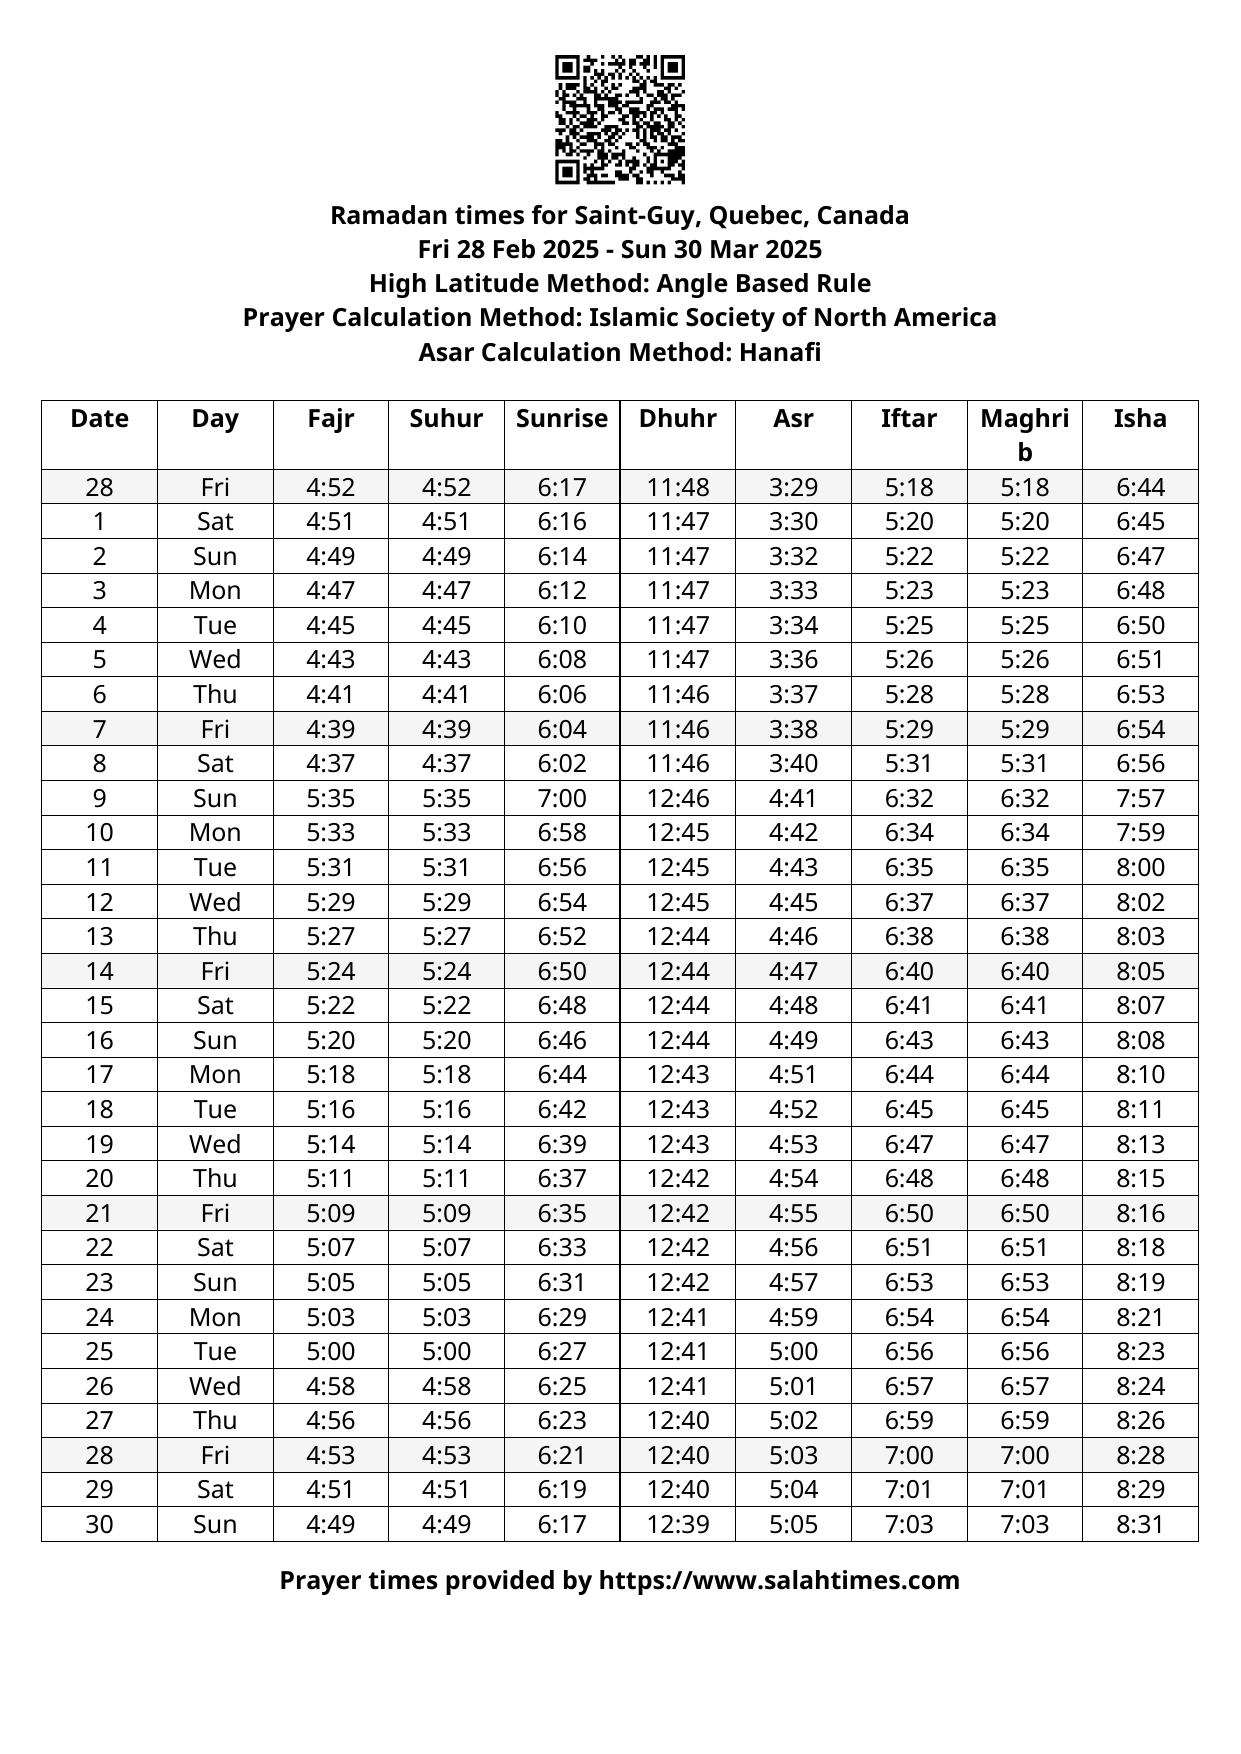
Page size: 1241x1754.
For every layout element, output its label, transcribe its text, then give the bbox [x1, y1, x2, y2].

table_cell 6:59 [968, 1404, 1082, 1437]
table_cell 6:57 [852, 1369, 967, 1402]
table_cell 5:16 [389, 1092, 504, 1126]
table_header Sunrise [505, 401, 619, 469]
table_cell 4:47 [736, 954, 851, 987]
table_cell 4 [42, 608, 157, 642]
table_cell 4:41 [389, 677, 504, 711]
table_cell 4:56 [389, 1404, 504, 1437]
table_cell 11:46 [621, 712, 735, 745]
table_cell 29 [42, 1473, 157, 1506]
table_cell 5:01 [736, 1369, 851, 1402]
table_cell 12:45 [621, 885, 735, 918]
table_cell Thu [158, 677, 273, 711]
table_cell 5:18 [852, 470, 967, 503]
table_cell 4:51 [389, 504, 504, 538]
table_cell 3 [42, 574, 157, 607]
table_header Suhur [389, 401, 504, 469]
table_cell 12:44 [621, 919, 735, 953]
table_cell 18 [42, 1092, 157, 1126]
table_cell 6:27 [505, 1334, 619, 1368]
table_cell 13 [42, 919, 157, 953]
table_cell 5:29 [389, 885, 504, 918]
table_cell 6:41 [852, 989, 967, 1022]
table_cell 3:40 [736, 746, 851, 780]
table_cell 4:48 [736, 989, 851, 1022]
table_cell 6:32 [968, 781, 1082, 814]
table_cell 7 [42, 712, 157, 745]
table_cell 5:20 [852, 504, 967, 538]
table_cell 6:37 [968, 885, 1082, 918]
table_cell 5:20 [274, 1023, 388, 1057]
table_cell 5:03 [736, 1438, 851, 1472]
table_cell 6:40 [852, 954, 967, 987]
table_cell Thu [158, 919, 273, 953]
table_cell 4:46 [736, 919, 851, 953]
table_cell 6:58 [505, 816, 619, 849]
table_cell 6:31 [505, 1265, 619, 1299]
table_cell 6:56 [852, 1334, 967, 1368]
table_cell 4:43 [389, 643, 504, 676]
table_cell Sun [158, 1265, 273, 1299]
table_cell Sun [158, 539, 273, 572]
table_cell 6:53 [968, 1265, 1082, 1299]
table_cell 6:21 [505, 1438, 619, 1472]
table_cell 12:42 [621, 1231, 735, 1264]
table_cell 12:44 [621, 954, 735, 987]
table_cell 5:24 [389, 954, 504, 987]
table_cell 6:08 [505, 643, 619, 676]
table_cell 6:45 [1083, 504, 1198, 538]
table_cell 6:51 [968, 1231, 1082, 1264]
table_cell 6:48 [505, 989, 619, 1022]
text Asar Calculation Method: Hanafi [42, 334, 1198, 368]
table_cell 11 [42, 850, 157, 884]
table_cell 12:39 [621, 1507, 735, 1541]
table_cell 5 [42, 643, 157, 676]
table_cell 5:33 [389, 816, 504, 849]
table_cell 4:37 [389, 746, 504, 780]
table_cell 8:15 [1083, 1161, 1198, 1195]
table_cell 3:38 [736, 712, 851, 745]
table_cell 6:54 [505, 885, 619, 918]
table_cell 5:20 [968, 504, 1082, 538]
table_cell 4:47 [274, 574, 388, 607]
table_cell 5:31 [389, 850, 504, 884]
table_cell 12:42 [621, 1161, 735, 1195]
table_cell 7:00 [852, 1438, 967, 1472]
table_cell 5:11 [274, 1161, 388, 1195]
table_cell 11:47 [621, 504, 735, 538]
table_cell 5:03 [389, 1300, 504, 1333]
table_cell 5:04 [736, 1473, 851, 1506]
table_cell 21 [42, 1196, 157, 1229]
table_cell 6:44 [505, 1058, 619, 1091]
table_cell 6:10 [505, 608, 619, 642]
table_cell 6:02 [505, 746, 619, 780]
table_cell 6:42 [505, 1092, 619, 1126]
table_cell 6:23 [505, 1404, 619, 1437]
table_cell 6:37 [505, 1161, 619, 1195]
table_cell 5:03 [274, 1300, 388, 1333]
table_cell 7:59 [1083, 816, 1198, 849]
table_cell 5:07 [274, 1231, 388, 1264]
table_cell 8:18 [1083, 1231, 1198, 1264]
table_cell 5:07 [389, 1231, 504, 1264]
table_cell 5:35 [274, 781, 388, 814]
table_cell 5:20 [389, 1023, 504, 1057]
table_cell 4:45 [389, 608, 504, 642]
table_cell 3:33 [736, 574, 851, 607]
table_cell 4:58 [389, 1369, 504, 1402]
table_cell Sat [158, 1473, 273, 1506]
table_cell 9 [42, 781, 157, 814]
table_cell 6:47 [1083, 539, 1198, 572]
table_cell 7:03 [852, 1507, 967, 1541]
table_cell 3:34 [736, 608, 851, 642]
table_cell 12:41 [621, 1369, 735, 1402]
table_cell 14 [42, 954, 157, 987]
table_cell 7:01 [968, 1473, 1082, 1506]
table_cell 5:29 [852, 712, 967, 745]
table_cell 7:00 [505, 781, 619, 814]
table_cell 4:39 [389, 712, 504, 745]
table_cell 6:34 [968, 816, 1082, 849]
table_cell 5:29 [274, 885, 388, 918]
table_cell 6:38 [852, 919, 967, 953]
table_cell 4:42 [736, 816, 851, 849]
table_cell 2 [42, 539, 157, 572]
table_cell Tue [158, 1092, 273, 1126]
table_header Asr [736, 401, 851, 469]
table_cell Sat [158, 1231, 273, 1264]
table_cell 6:52 [505, 919, 619, 953]
table_cell 6:29 [505, 1300, 619, 1333]
table_cell 5:18 [274, 1058, 388, 1091]
table_cell 7:01 [852, 1473, 967, 1506]
table_cell 8:11 [1083, 1092, 1198, 1126]
table_cell 8:24 [1083, 1369, 1198, 1402]
table_cell 4:45 [274, 608, 388, 642]
table_cell 6:57 [968, 1369, 1082, 1402]
table_cell 5:29 [968, 712, 1082, 745]
table_cell 4:41 [736, 781, 851, 814]
table_cell 6:12 [505, 574, 619, 607]
table_cell 4:49 [389, 539, 504, 572]
table_cell 12:43 [621, 1092, 735, 1126]
table_cell 12:40 [621, 1438, 735, 1472]
table_cell 4:39 [274, 712, 388, 745]
table_cell 6:43 [852, 1023, 967, 1057]
table_cell 4:55 [736, 1196, 851, 1229]
table_cell 12:41 [621, 1300, 735, 1333]
table_cell 12:42 [621, 1265, 735, 1299]
table_cell 1 [42, 504, 157, 538]
table_cell 24 [42, 1300, 157, 1333]
table_cell 5:22 [389, 989, 504, 1022]
table_cell 6:56 [1083, 746, 1198, 780]
table_cell 3:37 [736, 677, 851, 711]
table_cell 5:02 [736, 1404, 851, 1437]
table_cell Wed [158, 1127, 273, 1160]
table_cell 4:53 [389, 1438, 504, 1472]
table_cell 12:43 [621, 1127, 735, 1160]
table_cell 5:22 [274, 989, 388, 1022]
table_cell 4:57 [736, 1265, 851, 1299]
table_cell 5:23 [968, 574, 1082, 607]
table_cell 6:40 [968, 954, 1082, 987]
table_cell 6:43 [968, 1023, 1082, 1057]
table_cell 4:43 [736, 850, 851, 884]
table_cell 5:18 [389, 1058, 504, 1091]
table_cell 5:18 [968, 470, 1082, 503]
text Prayer times provided by https://www.salahtimes.com [42, 1563, 1198, 1597]
table_cell 5:35 [389, 781, 504, 814]
table_cell 6:48 [852, 1161, 967, 1195]
table_cell 8:10 [1083, 1058, 1198, 1091]
table_cell 12:41 [621, 1334, 735, 1368]
table_cell 7:03 [968, 1507, 1082, 1541]
table_cell 12:40 [621, 1473, 735, 1506]
table_cell Sat [158, 504, 273, 538]
table_cell 8 [42, 746, 157, 780]
table_cell 4:51 [736, 1058, 851, 1091]
table_cell 30 [42, 1507, 157, 1541]
table_cell 5:27 [389, 919, 504, 953]
table_cell 5:28 [968, 677, 1082, 711]
table_cell 12:45 [621, 850, 735, 884]
table_cell Wed [158, 643, 273, 676]
table_cell 5:05 [389, 1265, 504, 1299]
text High Latitude Method: Angle Based Rule [42, 266, 1198, 300]
table_cell Mon [158, 574, 273, 607]
table_cell 12:46 [621, 781, 735, 814]
table_cell 12:44 [621, 989, 735, 1022]
table_cell Mon [158, 1300, 273, 1333]
table_cell 6:50 [1083, 608, 1198, 642]
table_cell 6:06 [505, 677, 619, 711]
table_cell 5:16 [274, 1092, 388, 1126]
table_cell 26 [42, 1369, 157, 1402]
table_cell 5:22 [852, 539, 967, 572]
table_cell 8:28 [1083, 1438, 1198, 1472]
table_cell 4:56 [274, 1404, 388, 1437]
table_cell 6:54 [1083, 712, 1198, 745]
table_cell 17 [42, 1058, 157, 1091]
table_cell 6:41 [968, 989, 1082, 1022]
table_cell 8:31 [1083, 1507, 1198, 1541]
table_cell Fri [158, 712, 273, 745]
table_cell Fri [158, 954, 273, 987]
table_header Maghrib [968, 401, 1082, 469]
table_cell 3:29 [736, 470, 851, 503]
table_cell 5:14 [274, 1127, 388, 1160]
table_cell 6:50 [505, 954, 619, 987]
table_cell 5:09 [389, 1196, 504, 1229]
table_cell 6:47 [852, 1127, 967, 1160]
table_cell 6:53 [1083, 677, 1198, 711]
table_cell 6:54 [968, 1300, 1082, 1333]
table_cell 3:36 [736, 643, 851, 676]
table_cell 8:23 [1083, 1334, 1198, 1368]
table_cell 11:47 [621, 539, 735, 572]
table_cell Sun [158, 781, 273, 814]
table_cell 6:17 [505, 470, 619, 503]
table_cell 15 [42, 989, 157, 1022]
table_cell 6:46 [505, 1023, 619, 1057]
table_cell 4:49 [389, 1507, 504, 1541]
table_cell 4:49 [274, 1507, 388, 1541]
table_cell 8:16 [1083, 1196, 1198, 1229]
table_cell 8:29 [1083, 1473, 1198, 1506]
table_cell 5:00 [736, 1334, 851, 1368]
table_cell Thu [158, 1404, 273, 1437]
table_cell 5:11 [389, 1161, 504, 1195]
table_cell 8:02 [1083, 885, 1198, 918]
table_cell 7:57 [1083, 781, 1198, 814]
table_cell 8:26 [1083, 1404, 1198, 1437]
table_cell 19 [42, 1127, 157, 1160]
table_cell 4:53 [736, 1127, 851, 1160]
table_cell 8:21 [1083, 1300, 1198, 1333]
table_cell 28 [42, 1438, 157, 1472]
table_cell 5:14 [389, 1127, 504, 1160]
table_cell 12:44 [621, 1023, 735, 1057]
table_cell Tue [158, 608, 273, 642]
table_cell 11:47 [621, 574, 735, 607]
table_cell 28 [42, 470, 157, 503]
table_cell 12:43 [621, 1058, 735, 1091]
table_cell 6 [42, 677, 157, 711]
table_cell 6:48 [968, 1161, 1082, 1195]
table_cell 6:44 [968, 1058, 1082, 1091]
table_cell 6:50 [968, 1196, 1082, 1229]
table_cell Thu [158, 1161, 273, 1195]
table_cell 6:33 [505, 1231, 619, 1264]
table_cell 27 [42, 1404, 157, 1437]
table_header Dhuhr [621, 401, 735, 469]
table_cell 5:00 [389, 1334, 504, 1368]
table_header Date [42, 401, 157, 469]
table_cell 8:03 [1083, 919, 1198, 953]
table_cell 11:47 [621, 643, 735, 676]
table_cell 5:25 [852, 608, 967, 642]
table_cell 10 [42, 816, 157, 849]
table_cell 6:45 [852, 1092, 967, 1126]
table_cell 6:59 [852, 1404, 967, 1437]
text Fri 28 Feb 2025 - Sun 30 Mar 2025 [42, 232, 1198, 266]
table_cell 8:07 [1083, 989, 1198, 1022]
table_cell 5:26 [852, 643, 967, 676]
table_cell 6:54 [852, 1300, 967, 1333]
table_cell Fri [158, 470, 273, 503]
table_cell 4:47 [389, 574, 504, 607]
table_cell 6:16 [505, 504, 619, 538]
table_cell Wed [158, 1369, 273, 1402]
table_cell 11:47 [621, 608, 735, 642]
table_cell 20 [42, 1161, 157, 1195]
table_cell Sun [158, 1507, 273, 1541]
table_cell 5:31 [968, 746, 1082, 780]
table_cell 8:00 [1083, 850, 1198, 884]
table_cell 5:05 [736, 1507, 851, 1541]
table_cell 4:41 [274, 677, 388, 711]
table_cell 6:39 [505, 1127, 619, 1160]
table_cell Sat [158, 989, 273, 1022]
table_cell 6:44 [1083, 470, 1198, 503]
picture [542, 41, 699, 198]
table_cell 4:51 [389, 1473, 504, 1506]
table_cell 6:56 [968, 1334, 1082, 1368]
table_cell 5:05 [274, 1265, 388, 1299]
table_cell 6:34 [852, 816, 967, 849]
table_header Fajr [274, 401, 388, 469]
table_cell 12 [42, 885, 157, 918]
table_cell 11:46 [621, 746, 735, 780]
table_cell 6:51 [1083, 643, 1198, 676]
table_cell 12:45 [621, 816, 735, 849]
table_cell 5:23 [852, 574, 967, 607]
table_cell 5:00 [274, 1334, 388, 1368]
table_cell Tue [158, 1334, 273, 1368]
table_cell Mon [158, 1058, 273, 1091]
table_cell 6:32 [852, 781, 967, 814]
table_cell 5:22 [968, 539, 1082, 572]
table_cell 5:09 [274, 1196, 388, 1229]
table_cell Mon [158, 816, 273, 849]
table_header Iftar [852, 401, 967, 469]
table_cell 6:25 [505, 1369, 619, 1402]
table_cell 6:35 [852, 850, 967, 884]
table_cell 6:45 [968, 1092, 1082, 1126]
table_cell 5:26 [968, 643, 1082, 676]
table_cell 5:31 [274, 850, 388, 884]
table_cell 8:19 [1083, 1265, 1198, 1299]
table_cell 5:28 [852, 677, 967, 711]
table_cell 6:44 [852, 1058, 967, 1091]
table_cell 6:50 [852, 1196, 967, 1229]
table_cell 4:56 [736, 1231, 851, 1264]
table_cell 4:49 [736, 1023, 851, 1057]
table_cell 6:53 [852, 1265, 967, 1299]
table_cell 4:52 [389, 470, 504, 503]
table_cell 6:47 [968, 1127, 1082, 1160]
table_cell 5:25 [968, 608, 1082, 642]
table_cell Tue [158, 850, 273, 884]
table_cell 4:49 [274, 539, 388, 572]
table_cell 4:51 [274, 1473, 388, 1506]
table_cell 4:58 [274, 1369, 388, 1402]
table_cell 6:17 [505, 1507, 619, 1541]
table_cell 4:53 [274, 1438, 388, 1472]
table_cell 16 [42, 1023, 157, 1057]
table_cell 8:05 [1083, 954, 1198, 987]
table_cell 8:13 [1083, 1127, 1198, 1160]
table_cell 23 [42, 1265, 157, 1299]
table_cell 6:04 [505, 712, 619, 745]
table_cell 5:27 [274, 919, 388, 953]
table_cell 3:30 [736, 504, 851, 538]
table_cell 6:48 [1083, 574, 1198, 607]
table_cell 8:08 [1083, 1023, 1198, 1057]
table_cell 3:32 [736, 539, 851, 572]
table_cell 6:35 [968, 850, 1082, 884]
table_cell 6:51 [852, 1231, 967, 1264]
table_cell 4:37 [274, 746, 388, 780]
table_cell 6:35 [505, 1196, 619, 1229]
table_cell 4:54 [736, 1161, 851, 1195]
table_cell Sun [158, 1023, 273, 1057]
table_cell 12:42 [621, 1196, 735, 1229]
table_cell 6:56 [505, 850, 619, 884]
table_cell 11:48 [621, 470, 735, 503]
table_header Isha [1083, 401, 1198, 469]
table_cell Sat [158, 746, 273, 780]
table_cell 4:52 [274, 470, 388, 503]
table_cell Wed [158, 885, 273, 918]
table_cell 4:52 [736, 1092, 851, 1126]
table_cell 12:40 [621, 1404, 735, 1437]
table_cell 6:37 [852, 885, 967, 918]
text Prayer Calculation Method: Islamic Society of North America [42, 300, 1198, 334]
table_cell Fri [158, 1438, 273, 1472]
table_cell 6:14 [505, 539, 619, 572]
table_cell 11:46 [621, 677, 735, 711]
table_header Day [158, 401, 273, 469]
table_cell 6:38 [968, 919, 1082, 953]
table_cell 5:31 [852, 746, 967, 780]
table_cell Fri [158, 1196, 273, 1229]
table_cell 7:00 [968, 1438, 1082, 1472]
table_cell 25 [42, 1334, 157, 1368]
table_cell 22 [42, 1231, 157, 1264]
table_cell 5:33 [274, 816, 388, 849]
table_cell 6:19 [505, 1473, 619, 1506]
table_cell 4:43 [274, 643, 388, 676]
table_cell 5:24 [274, 954, 388, 987]
table_cell 4:59 [736, 1300, 851, 1333]
table_cell 4:51 [274, 504, 388, 538]
table_cell 4:45 [736, 885, 851, 918]
text Ramadan times for Saint-Guy, Quebec, Canada [42, 198, 1198, 232]
